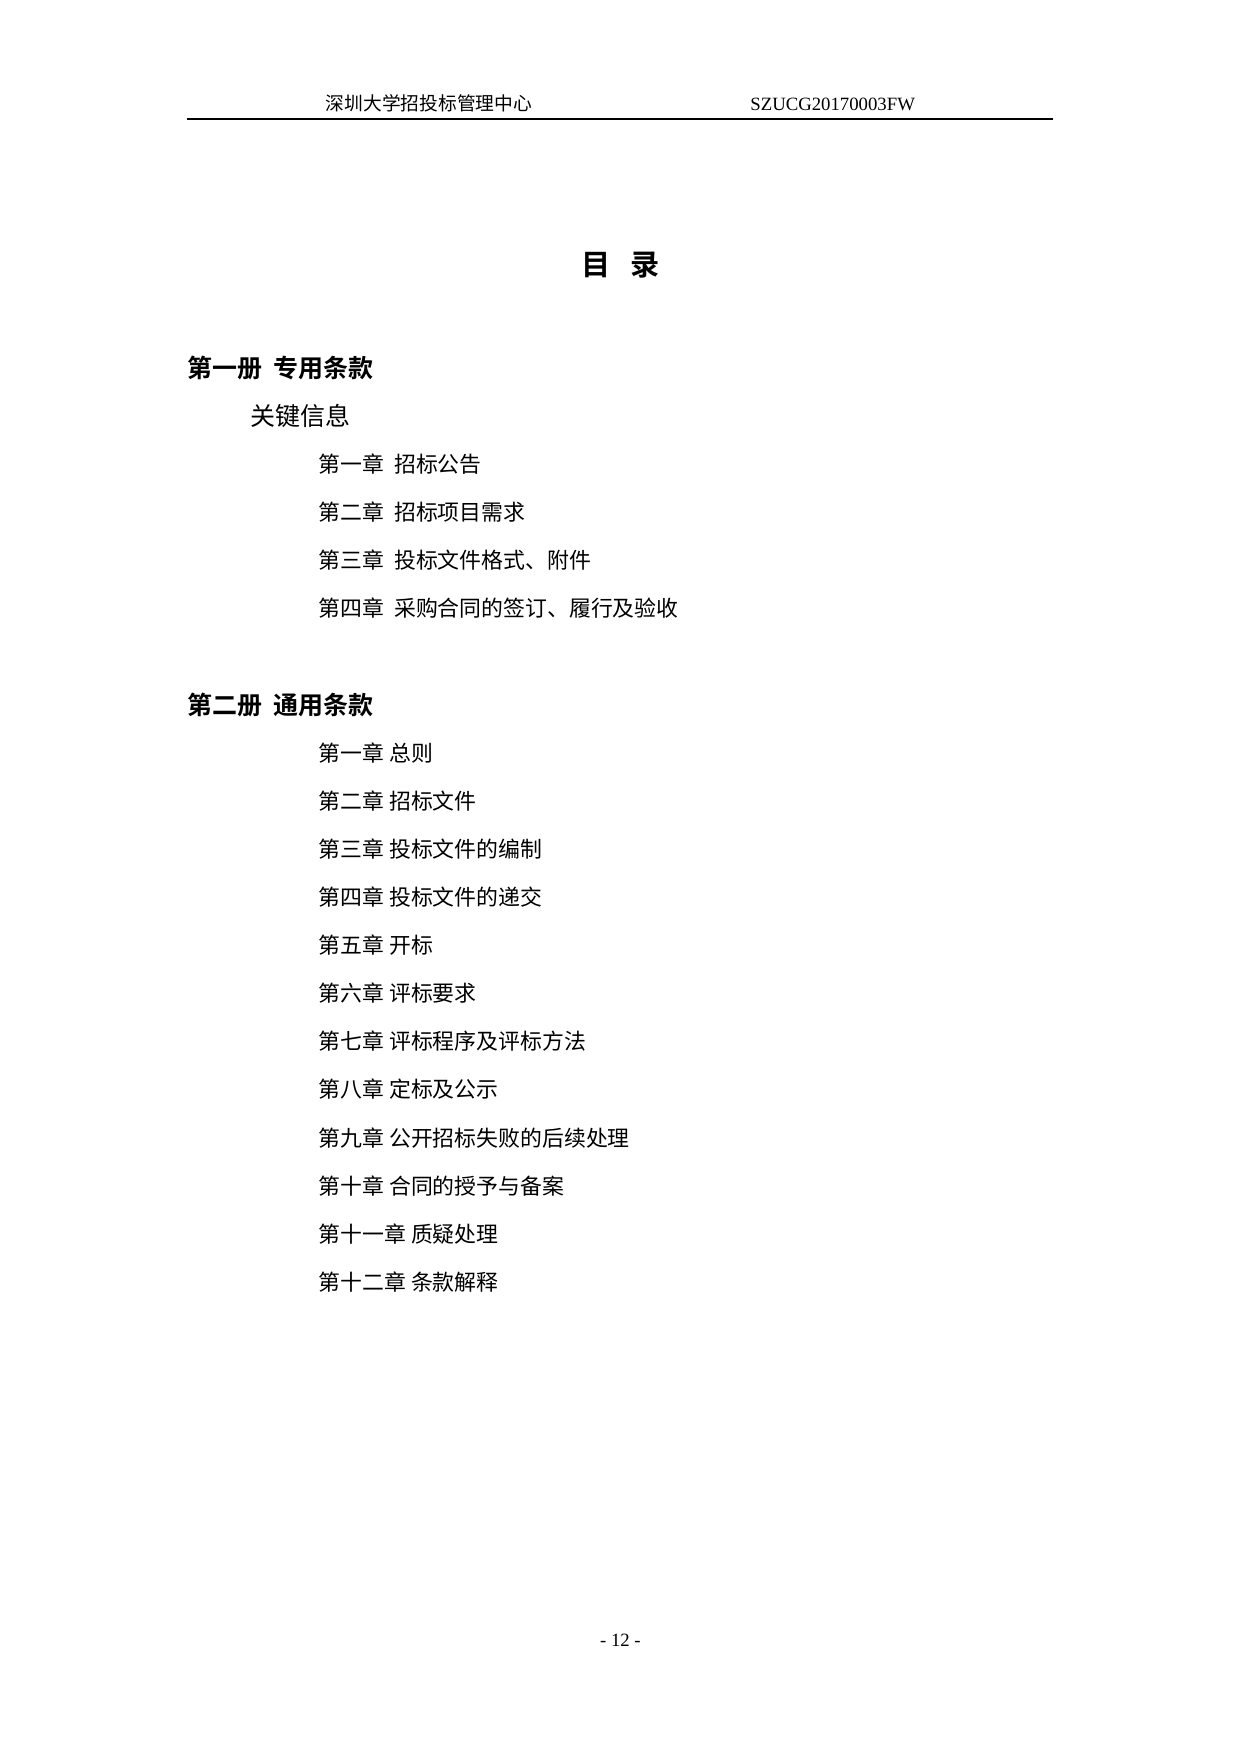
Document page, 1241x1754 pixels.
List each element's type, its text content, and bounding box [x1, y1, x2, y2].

text 第三章 投标文件格式、附件 [253, 535, 1053, 583]
text 第十一章 质疑处理 [253, 1208, 1053, 1257]
text 第九章 公开招标失败的后续处理 [253, 1112, 1053, 1160]
text 第二章 招标项目需求 [253, 487, 1053, 535]
text 第七章 评标程序及评标方法 [253, 1016, 1053, 1064]
text 第四章 采购合同的签订、履行及验收 [253, 583, 1053, 631]
text 第二册 通用条款 [187, 679, 1053, 727]
text 第五章 开标 [253, 920, 1053, 968]
text 第一章 总则 [253, 727, 1053, 775]
text 第三章 投标文件的编制 [253, 823, 1053, 872]
text 第八章 定标及公示 [253, 1064, 1053, 1112]
text 关键信息 [187, 390, 1053, 438]
text 第六章 评标要求 [253, 968, 1053, 1016]
text 第四章 投标文件的递交 [253, 872, 1053, 920]
text 第一册 专用条款 [187, 342, 1053, 390]
text 第十二章 条款解释 [253, 1257, 1053, 1305]
text 第一章 招标公告 [253, 438, 1053, 487]
text 目 录 [187, 239, 1053, 287]
text 第二章 招标文件 [253, 775, 1053, 823]
text 第十章 合同的授予与备案 [253, 1160, 1053, 1208]
